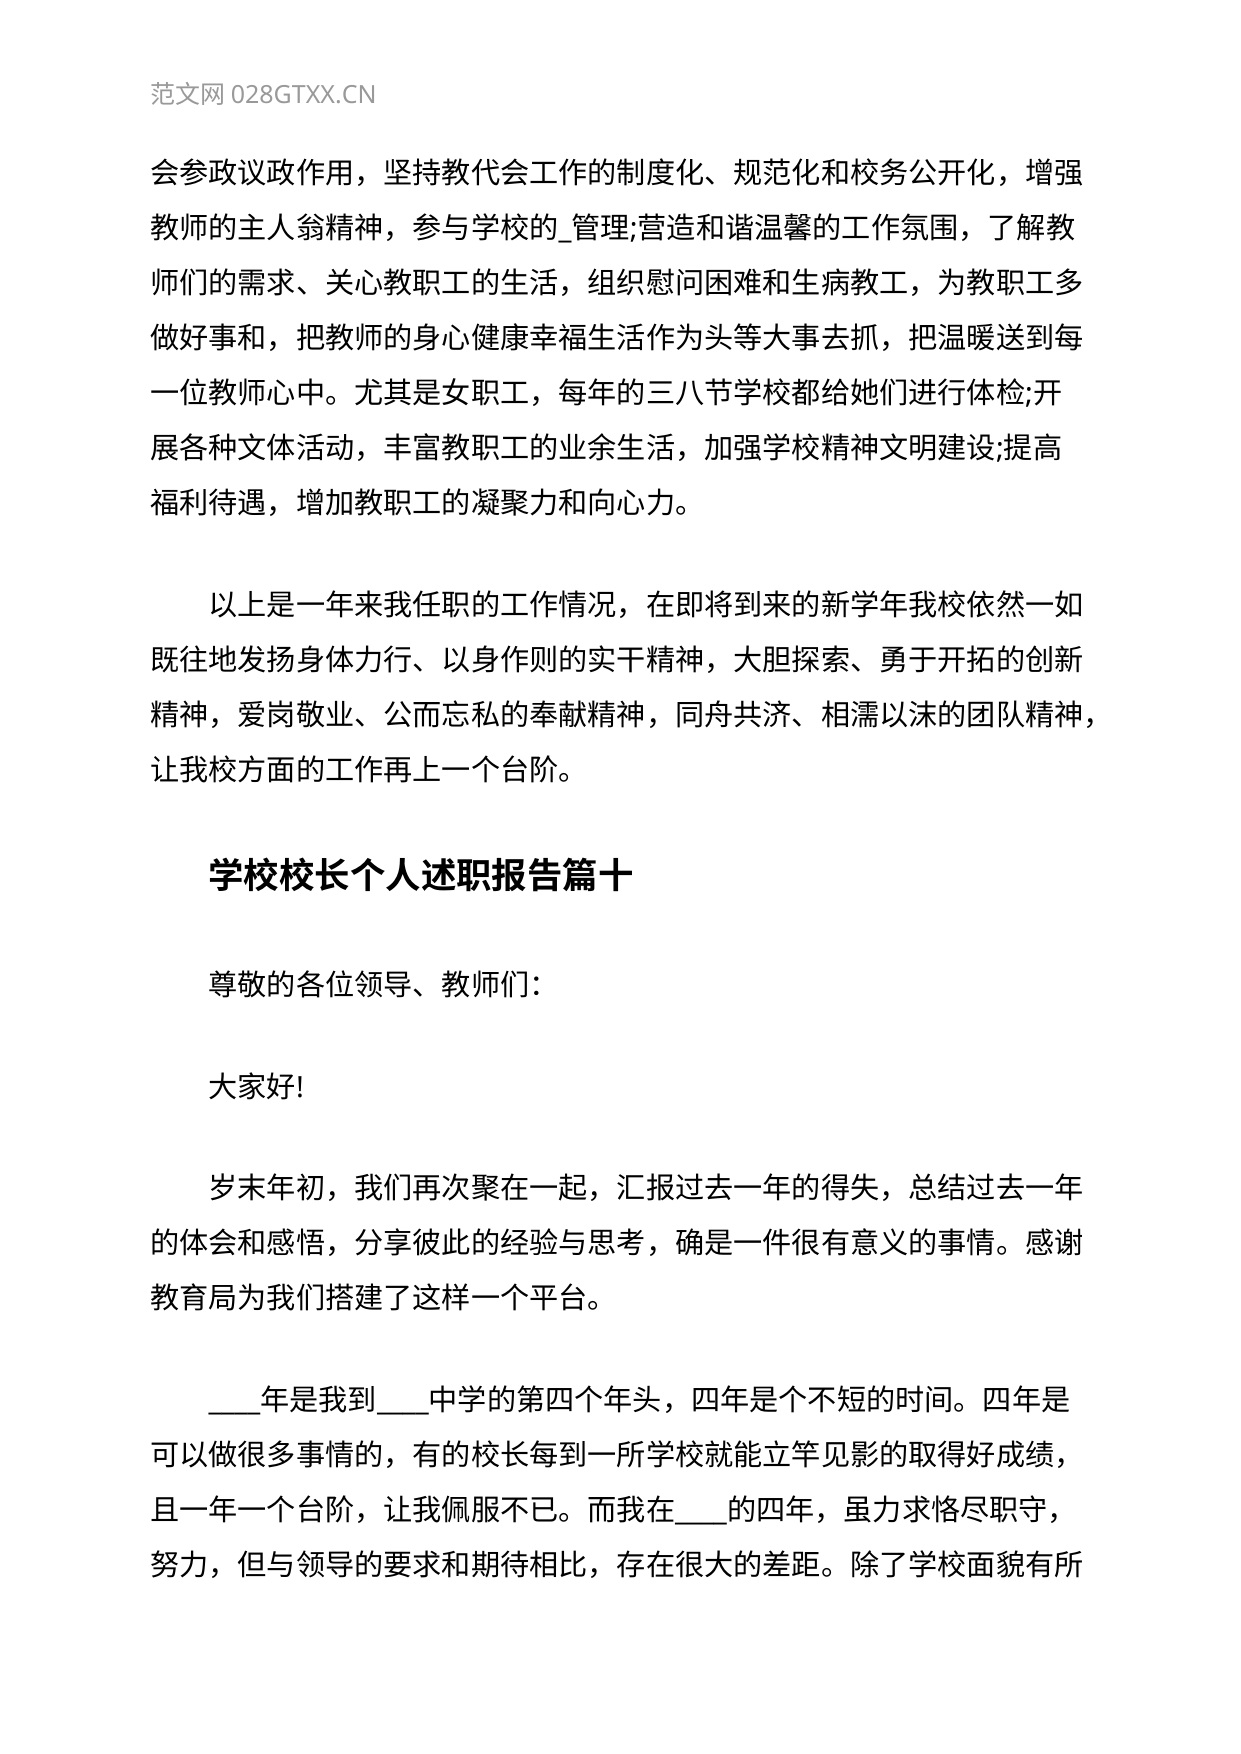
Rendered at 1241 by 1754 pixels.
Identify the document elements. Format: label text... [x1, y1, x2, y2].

text 学校校长个人述职报告篇十 [150, 848, 1090, 899]
text 岁末年初，我们再次聚在一起，汇报过去一年的得失，总结过去一年的体会和感悟，分享彼此的经验与思考，确是一件很有意义的事情。感谢教育局为我们搭建了这样一个平台。 [150, 1165, 1090, 1317]
text 尊敬的各位领导、教师们： [150, 961, 1090, 1004]
text 以上是一年来我任职的工作情况，在即将到来的新学年我校依然一如既往地发扬身体力行、以身作则的实干精神，大胆探索、勇于开拓的创新精神，爱岗敬业、公而忘私的奉献精神，同舟共济、相濡以沫的团队精神，让我校方面的工作再上一个台阶。 [150, 581, 1090, 788]
text 大家好! [150, 1063, 1090, 1106]
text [150, 150, 1090, 522]
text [150, 1377, 1090, 1584]
